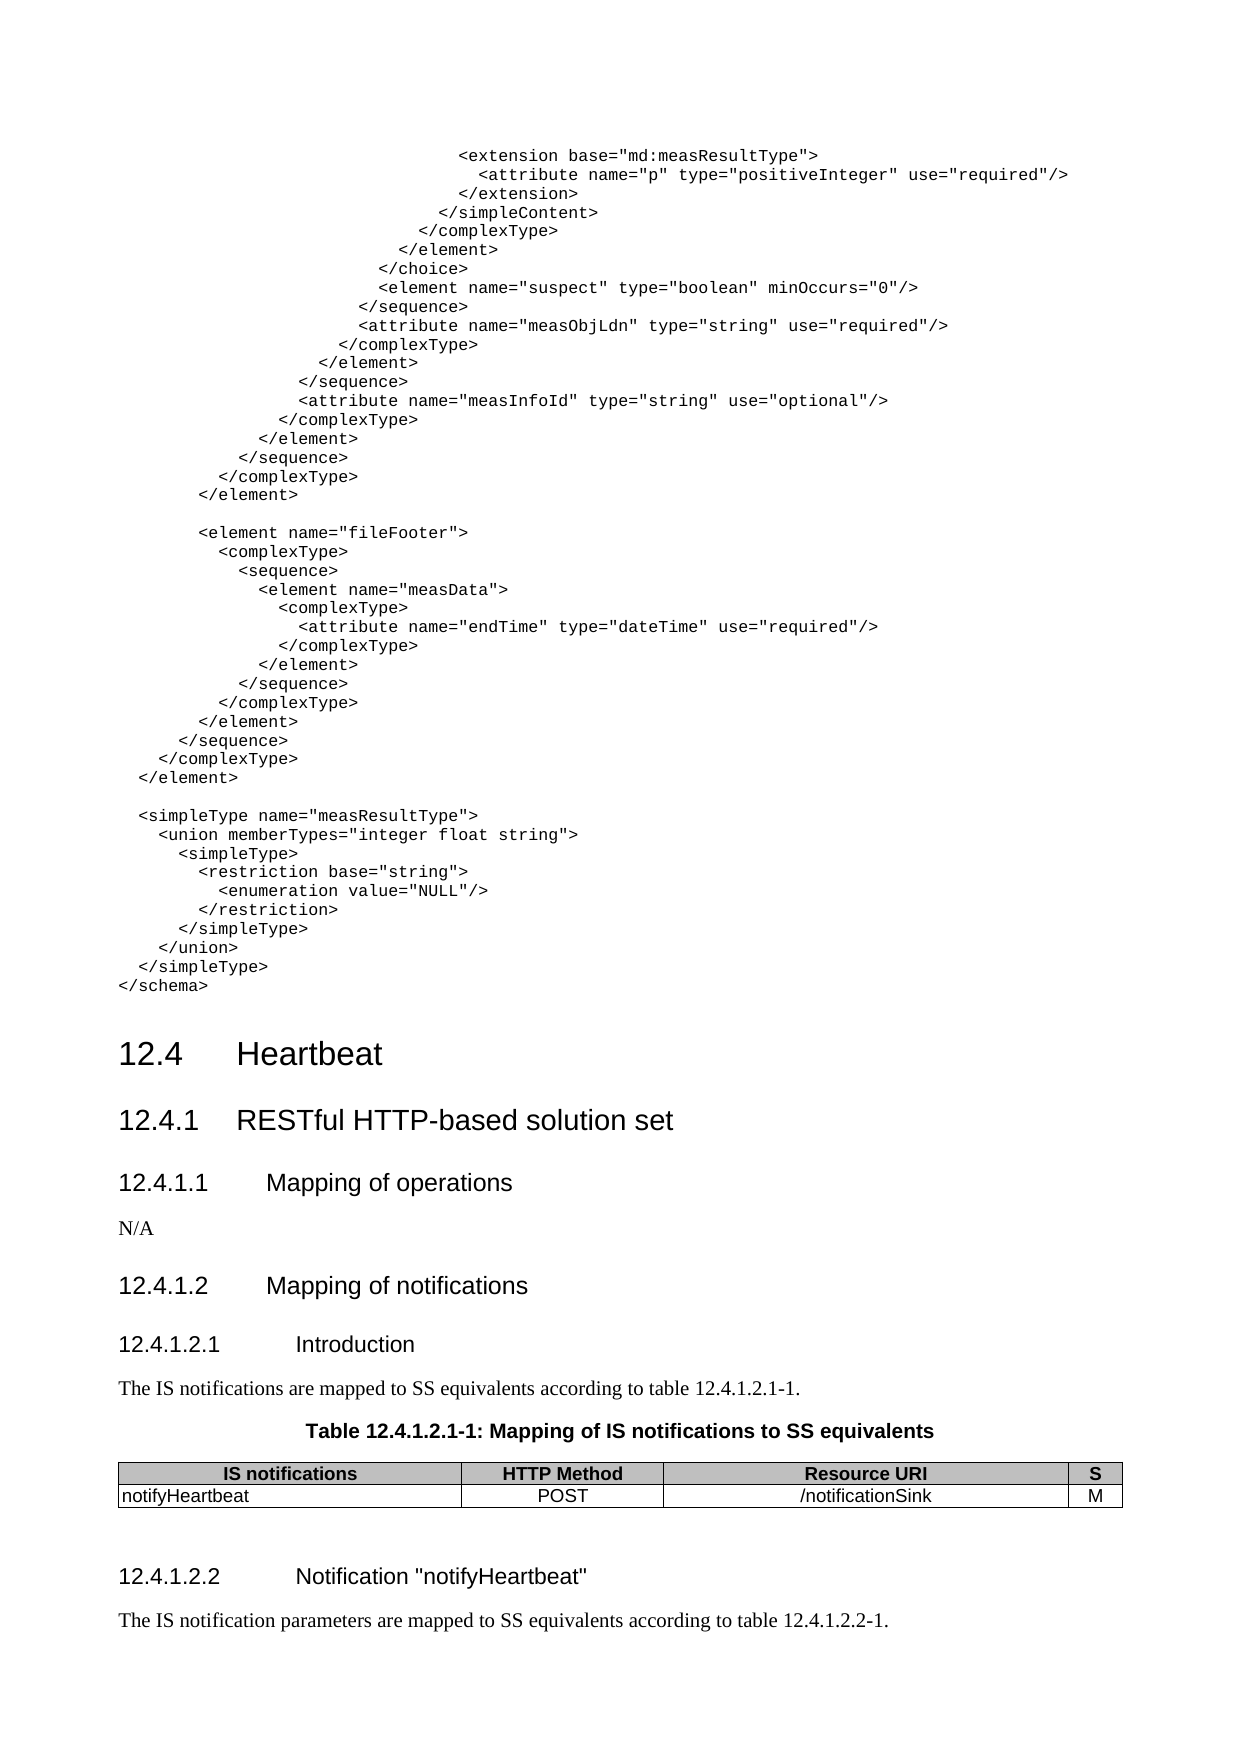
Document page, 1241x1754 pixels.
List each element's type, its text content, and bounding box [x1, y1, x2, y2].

text </element> [118, 657, 1122, 676]
text </complexType> [118, 468, 1122, 487]
text </element> [118, 355, 1122, 374]
text <attribute name="p" type="positiveInteger" use="required"/> [118, 166, 1122, 185]
text </sequence> [118, 676, 1122, 694]
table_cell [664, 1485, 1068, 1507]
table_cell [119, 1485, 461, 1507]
text </element> [118, 430, 1122, 449]
text </complexType> [118, 223, 1122, 242]
text The IS notification parameters are mapped to SS equivalents according to table 12.4.1.2.2-1. [118, 1608, 1122, 1632]
text <restriction base="string"> [118, 864, 1122, 883]
text </element> [118, 487, 1122, 506]
text </choice> [118, 261, 1122, 279]
subtitle 12.4.1.2 Mapping of notifications [118, 1271, 1122, 1300]
subtitle 12.4.1.1 Mapping of operations [118, 1168, 1122, 1197]
text </sequence> [118, 449, 1122, 468]
text The IS notifications are mapped to SS equivalents according to table 12.4.1.2.1-1. [118, 1376, 1122, 1400]
text </extension> [118, 185, 1122, 204]
text </complexType> [118, 638, 1122, 657]
text <simpleType> [118, 845, 1122, 864]
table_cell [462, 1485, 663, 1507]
text </complexType> [118, 412, 1122, 430]
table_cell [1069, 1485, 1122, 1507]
text <attribute name="measInfoId" type="string" use="optional"/> [118, 393, 1122, 412]
text <element name="suspect" type="boolean" minOccurs="0"/> [118, 279, 1122, 298]
text </element> [118, 242, 1122, 261]
subtitle 12.4.1 RESTful HTTP-based solution set [118, 1103, 1122, 1137]
text <extension base="md:measResultType"> [118, 148, 1122, 166]
subtitle 12.4.1.2.1 Introduction [118, 1331, 1122, 1357]
text </restriction> [118, 902, 1122, 921]
text N/A [118, 1216, 1122, 1240]
text </simpleType> [118, 958, 1122, 977]
text <complexType> [118, 543, 1122, 562]
text </complexType> [118, 336, 1122, 355]
text </simpleType> [118, 921, 1122, 939]
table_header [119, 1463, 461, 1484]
text <attribute name="measObjLdn" type="string" use="required"/> [118, 317, 1122, 336]
text <element name="measData"> [118, 581, 1122, 600]
text <complexType> [118, 600, 1122, 619]
text </sequence> [118, 374, 1122, 393]
text </element> [118, 713, 1122, 732]
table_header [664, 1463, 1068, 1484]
text Table 12.4.1.2.1-1: Mapping of IS notifications to SS equivalents [118, 1419, 1122, 1443]
text </simpleContent> [118, 204, 1122, 223]
text </complexType> [118, 694, 1122, 713]
text </schema> [118, 977, 1122, 996]
subtitle 12.4 Heartbeat [118, 1034, 1122, 1072]
text </sequence> [118, 732, 1122, 751]
text <enumeration value="NULL"/> [118, 883, 1122, 902]
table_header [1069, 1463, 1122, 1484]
text <attribute name="endTime" type="dateTime" use="required"/> [118, 619, 1122, 638]
subtitle 12.4.1.2.2 Notification "notifyHeartbeat" [118, 1563, 1122, 1589]
text </union> [118, 939, 1122, 958]
text </element> [118, 770, 1122, 789]
text <simpleType name="measResultType"> [118, 807, 1122, 826]
text <sequence> [118, 562, 1122, 581]
text <element name="fileFooter"> [118, 525, 1122, 543]
text </complexType> [118, 751, 1122, 770]
text </sequence> [118, 298, 1122, 317]
text <union memberTypes="integer float string"> [118, 826, 1122, 845]
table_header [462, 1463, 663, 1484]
